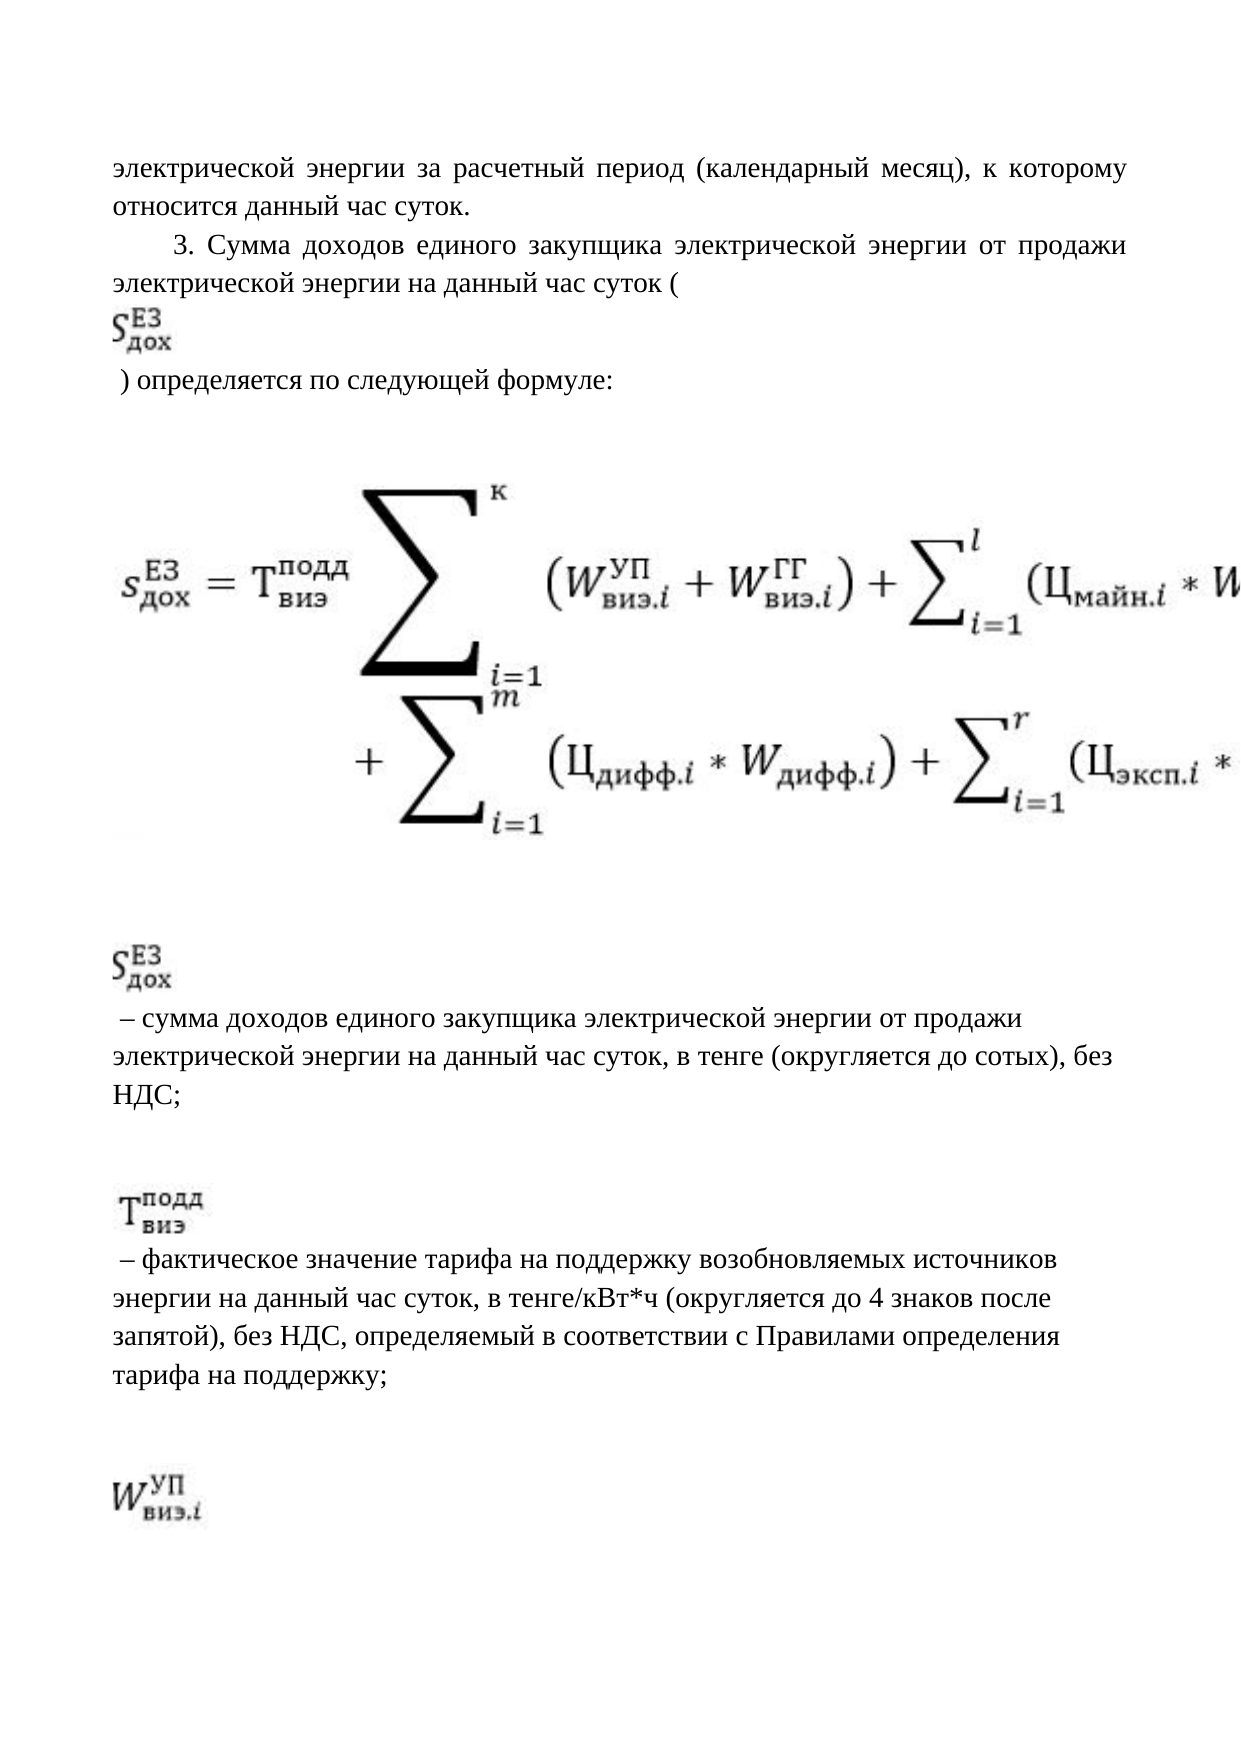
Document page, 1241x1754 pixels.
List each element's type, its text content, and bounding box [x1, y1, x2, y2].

text – фактическое значение тарифа на поддержку возобновляемых источников энергии на данный час суток, в тенге/кВт*ч (округляется до 4 знаков после запятой), без НДС, определяемый в соответствии с Правилами определения тарифа на поддержку; [112, 1241, 1128, 1421]
picture [112, 1183, 213, 1238]
text 3. Сумма доходов единого закупщика электрической энергии от продажи электрической энергии на данный час суток ( [112, 227, 1128, 299]
text ) определяется по следующей формуле: [112, 362, 1128, 426]
text – сумма доходов единого закупщика электрической энергии от продажи электрической энергии на данный час суток, в тенге (округляется до сотых), без НДС; [112, 1000, 1128, 1141]
picture [112, 942, 178, 997]
picture [112, 304, 178, 359]
picture [112, 1463, 209, 1532]
picture [112, 468, 1241, 840]
